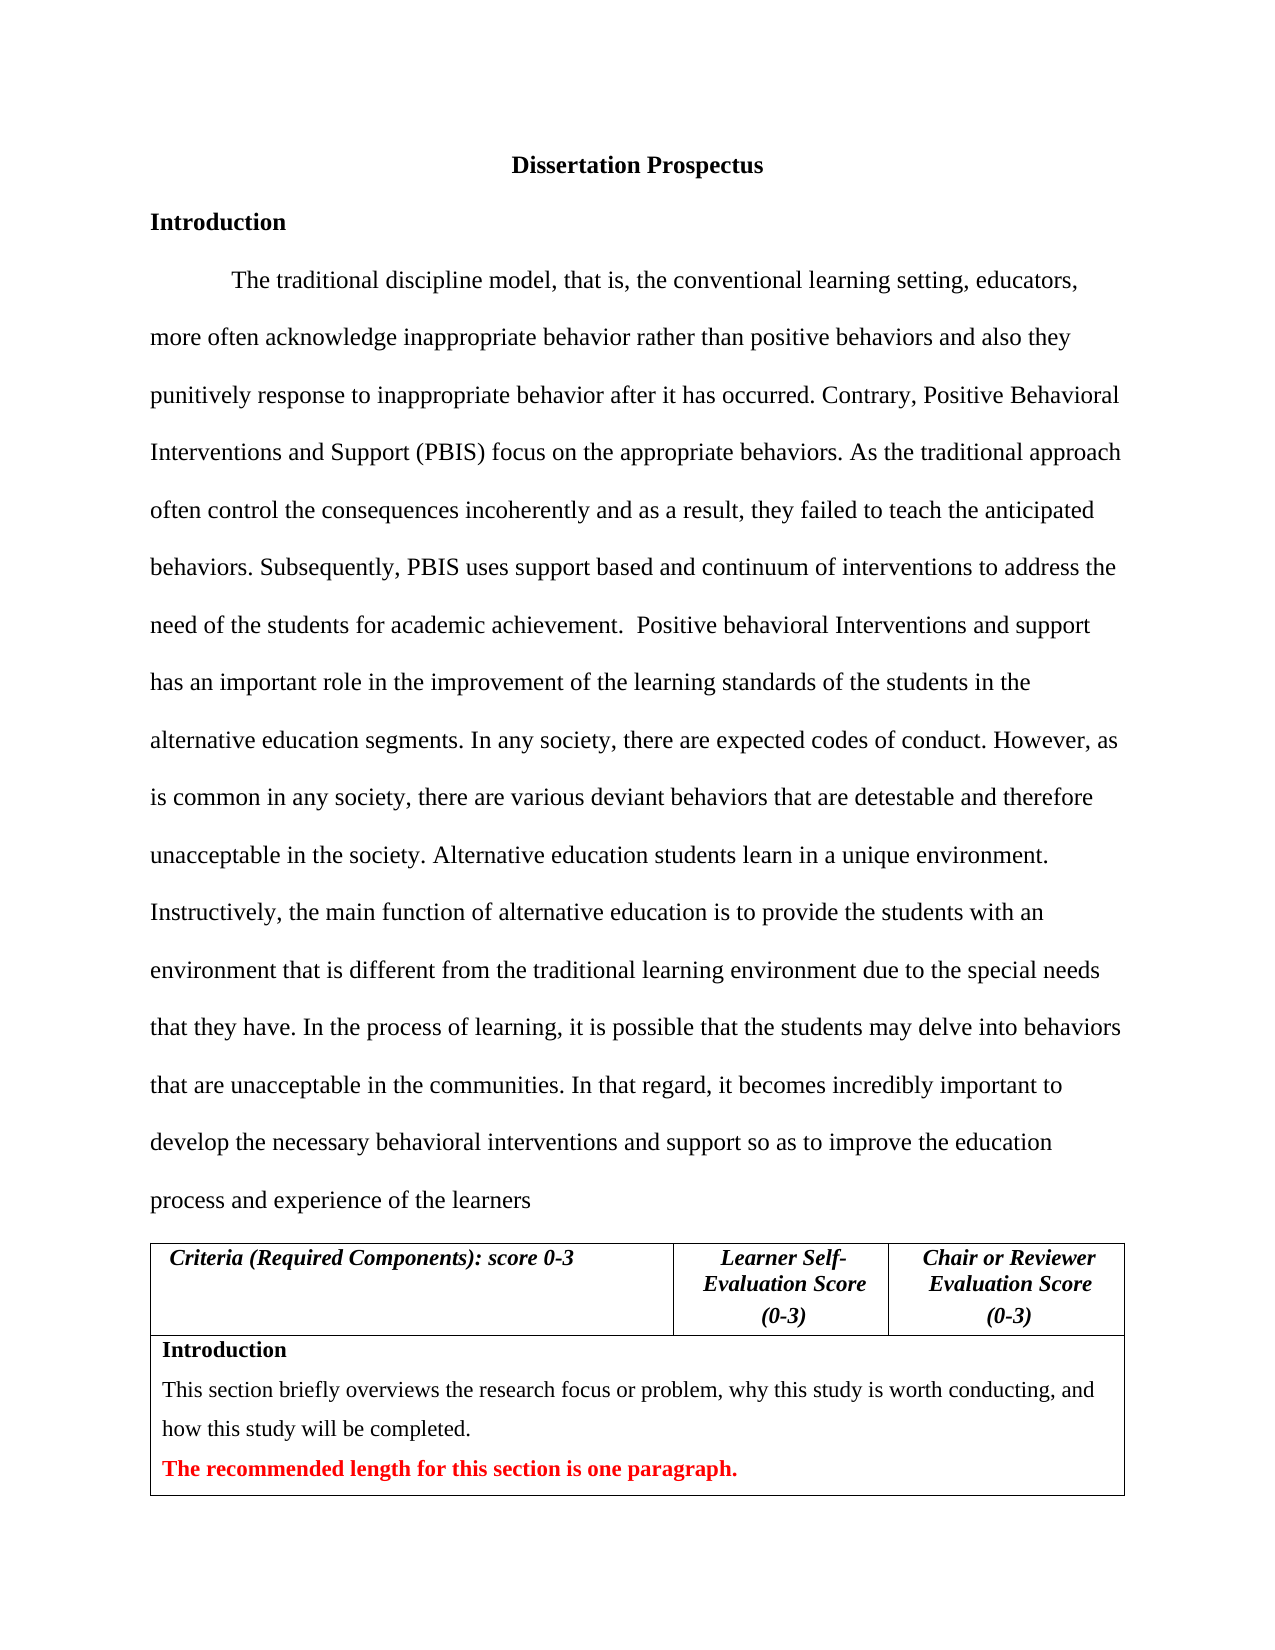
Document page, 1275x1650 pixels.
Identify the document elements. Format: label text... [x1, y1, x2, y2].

text The traditional discipline model, that is, the conventional learning setting, educators, more often acknowledge inappropriate behavior rather than positive behaviors and also they punitively response to inappropriate behavior after it has occurred. Contrary, Positive Behavioral Interventions and Support (PBIS) focus on the appropriate behaviors. As the traditional approach often control the consequences incoherently and as a result, they failed to teach the anticipated behaviors. Subsequently, PBIS uses support based and continuum of interventions to address the need of the students for academic achievement. Positive behavioral Interventions and support has an important role in the improvement of the learning standards of the students in the alternative education segments. In any society, there are expected codes of conduct. However, as is common in any society, there are various deviant behaviors that are detestable and therefore unacceptable in the society. Alternative education students learn in a unique environment. Instructively, the main function of alternative education is to provide the students with an environment that is different from the traditional learning environment due to the special needs that they have. In the process of learning, it is possible that the students may delve into behaviors that are unacceptable in the communities. In that regard, it becomes incredibly important to develop the necessary behavioral interventions and support so as to improve the education process and experience of the learners [150, 265, 1125, 1214]
subtitle Dissertation Prospectus [150, 150, 1125, 179]
subtitle Introduction [150, 207, 1125, 236]
table_cell Introduction This section briefly overviews the research focus or problem, why this study is worth conducting, and how this study will be completed. The recommended length for this section is one paragraph. [151, 1336, 1124, 1495]
table_header Learner Self-Evaluation Score (0-3) [674, 1244, 888, 1335]
table_header Chair or Reviewer Evaluation Score (0-3) [889, 1244, 1124, 1335]
table_header Criteria (Required Components): score 0-3 [151, 1244, 673, 1335]
